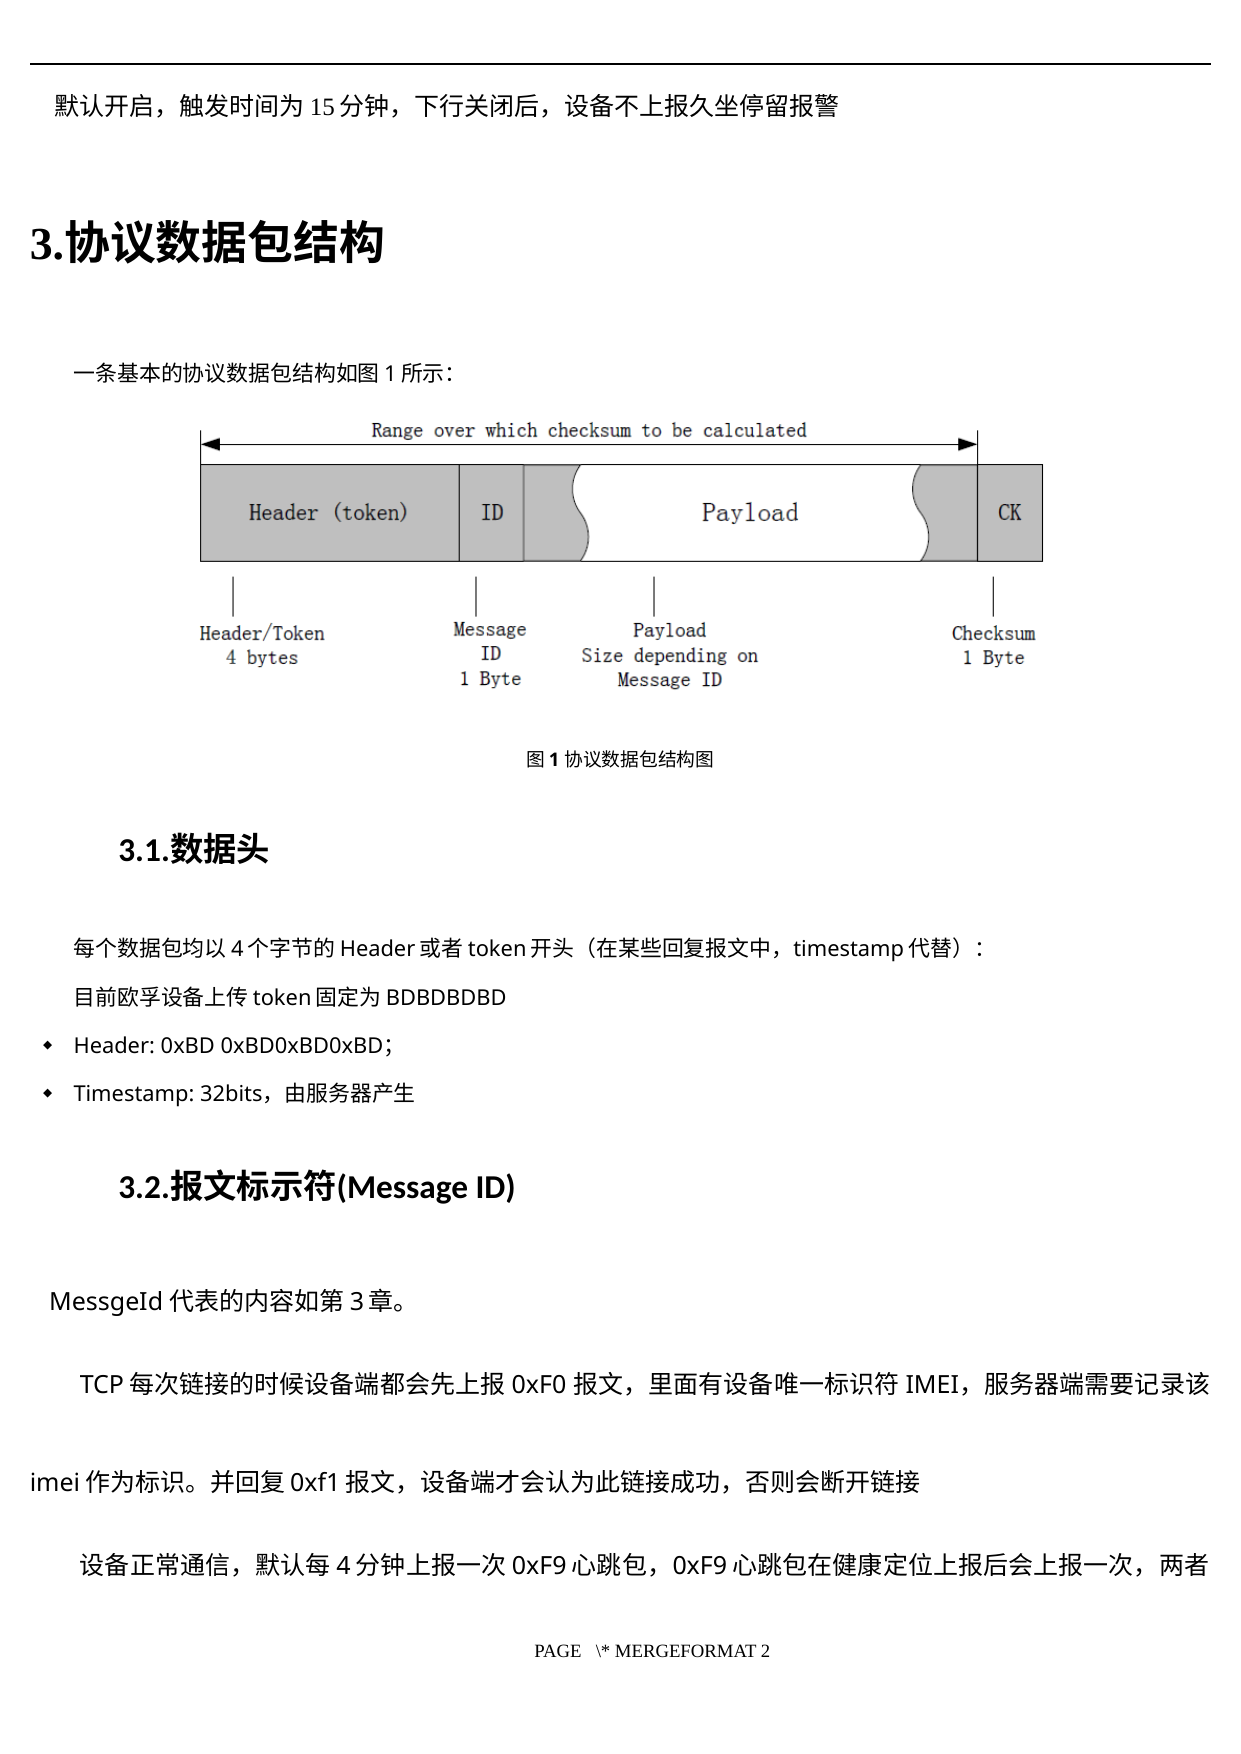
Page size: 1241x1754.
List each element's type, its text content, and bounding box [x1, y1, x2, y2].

list Timestamp: 32bits，由服务器产生 [29, 1076, 1211, 1108]
picture [176, 404, 1064, 704]
text 一条基本的协议数据包结构如图1所示： [29, 356, 1211, 388]
text MessgeId 代表的内容如第3章。 [29, 1267, 1211, 1332]
text 目前欧孚设备上传token固定为BDBDBDBD [29, 979, 1211, 1012]
subtitle 3.协议数据包结构 [29, 191, 1211, 288]
text 图1 协议数据包结构图 [29, 742, 1211, 774]
text 每个数据包均以4个字节的Header或者token开头（在某些回复报文中，timestamp代替）： [29, 931, 1211, 963]
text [29, 1531, 1211, 1596]
list 默认开启，触发时间为15分钟，下行关闭后，设备不上报久坐停留报警 [29, 72, 1211, 137]
subtitle 3.2.报文标示符(Message ID) [118, 1151, 1211, 1216]
text TCP每次链接的时候设备端都会先上报0xF0 报文，里面有设备唯一标识符IMEI，服务器端需要记录该imei作为标识。并回复0xf1报文，设备端才会认为此链接成功，否则会断开链接 [29, 1351, 1211, 1513]
subtitle 3.1.数据头 [118, 815, 1211, 880]
list Header: 0xBD 0xBD0xBD0xBD； [29, 1028, 1211, 1060]
